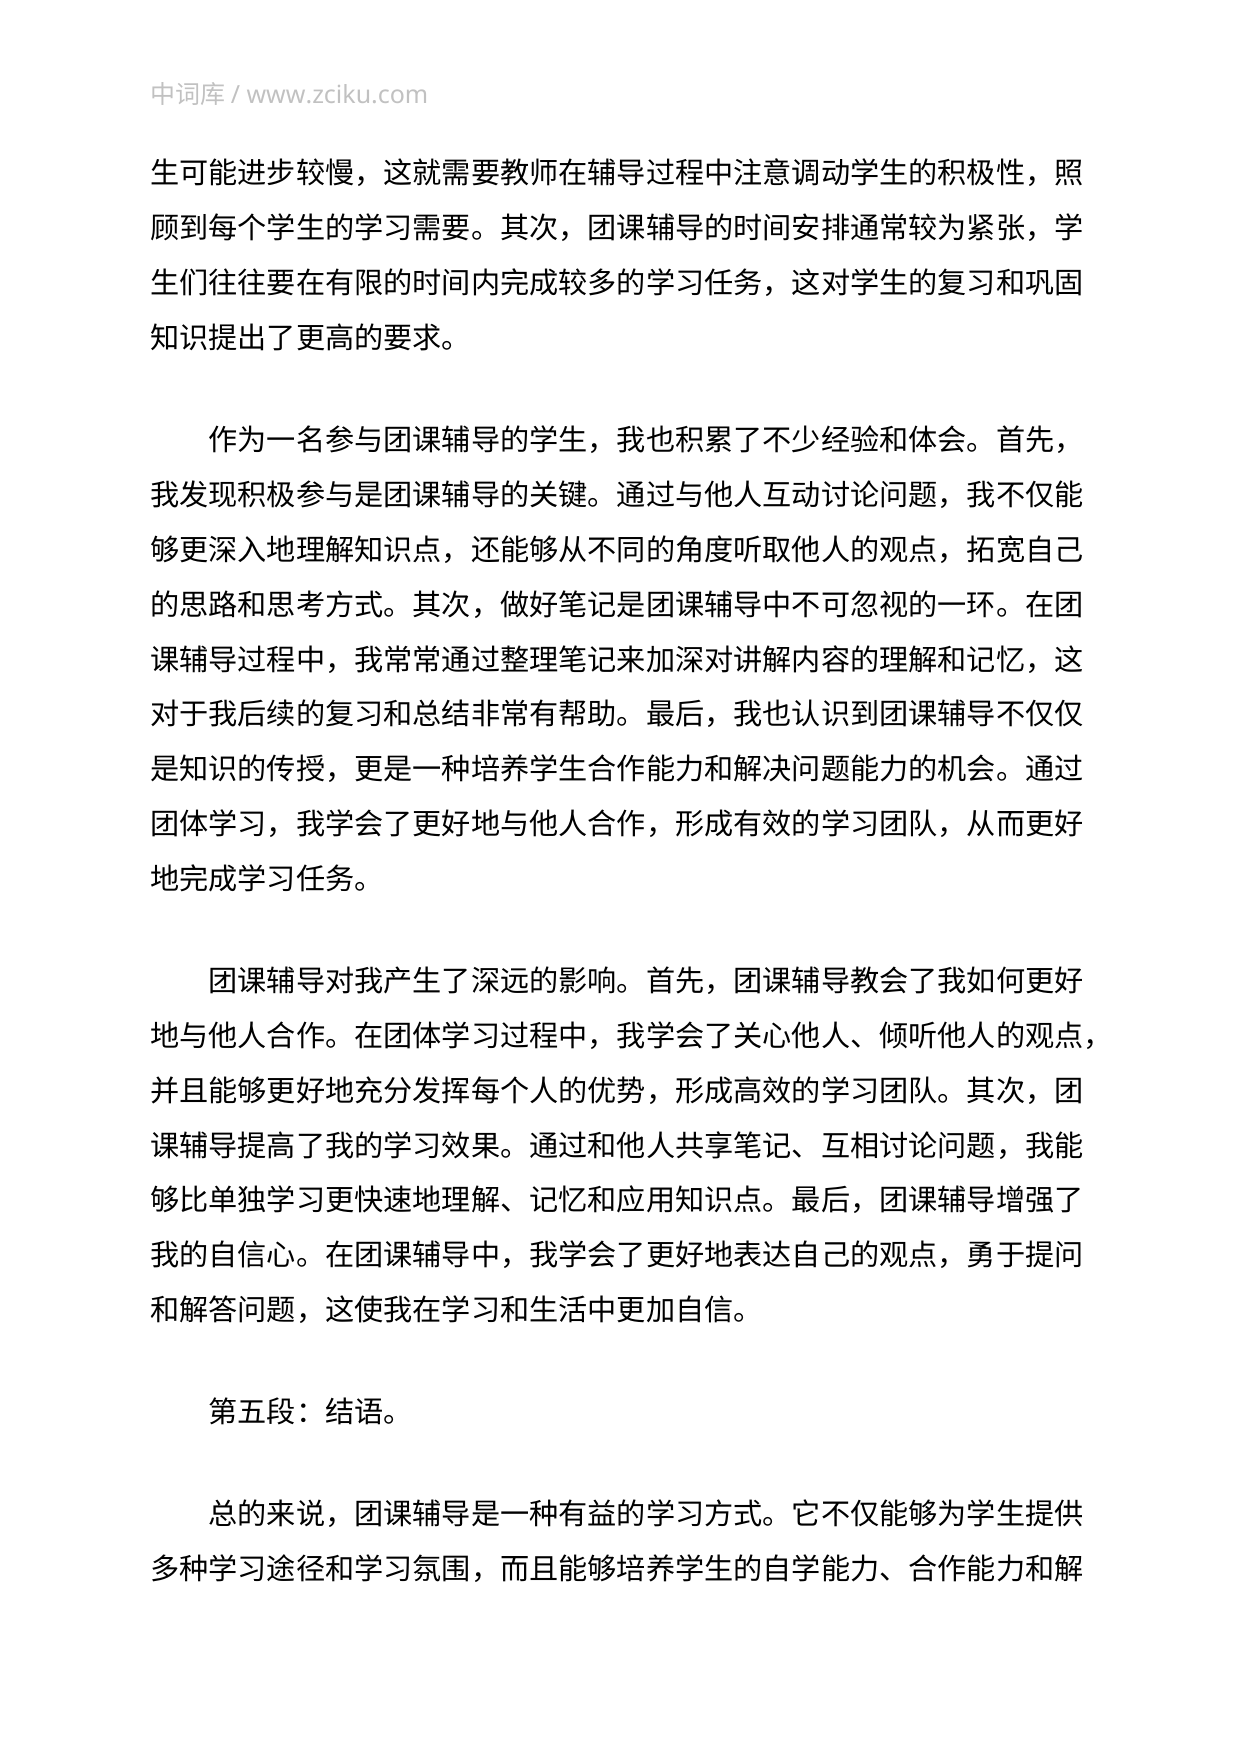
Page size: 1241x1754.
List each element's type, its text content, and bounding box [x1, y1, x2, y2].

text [150, 1490, 1090, 1587]
text 第五段：结语。 [150, 1388, 1090, 1431]
text 团课辅导对我产生了深远的影响。首先，团课辅导教会了我如何更好地与他人合作。在团体学习过程中，我学会了关心他人、倾听他人的观点，并且能够更好地充分发挥每个人的优势，形成高效的学习团队。其次，团课辅导提高了我的学习效果。通过和他人共享笔记、互相讨论问题，我能够比单独学习更快速地理解、记忆和应用知识点。最后，团课辅导增强了我的自信心。在团课辅导中，我学会了更好地表达自己的观点，勇于提问和解答问题，这使我在学习和生活中更加自信。 [150, 957, 1090, 1329]
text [150, 150, 1090, 357]
text 作为一名参与团课辅导的学生，我也积累了不少经验和体会。首先，我发现积极参与是团课辅导的关键。通过与他人互动讨论问题，我不仅能够更深入地理解知识点，还能够从不同的角度听取他人的观点，拓宽自己的思路和思考方式。其次，做好笔记是团课辅导中不可忽视的一环。在团课辅导过程中，我常常通过整理笔记来加深对讲解内容的理解和记忆，这对于我后续的复习和总结非常有帮助。最后，我也认识到团课辅导不仅仅是知识的传授，更是一种培养学生合作能力和解决问题能力的机会。通过团体学习，我学会了更好地与他人合作，形成有效的学习团队，从而更好地完成学习任务。 [150, 416, 1090, 898]
